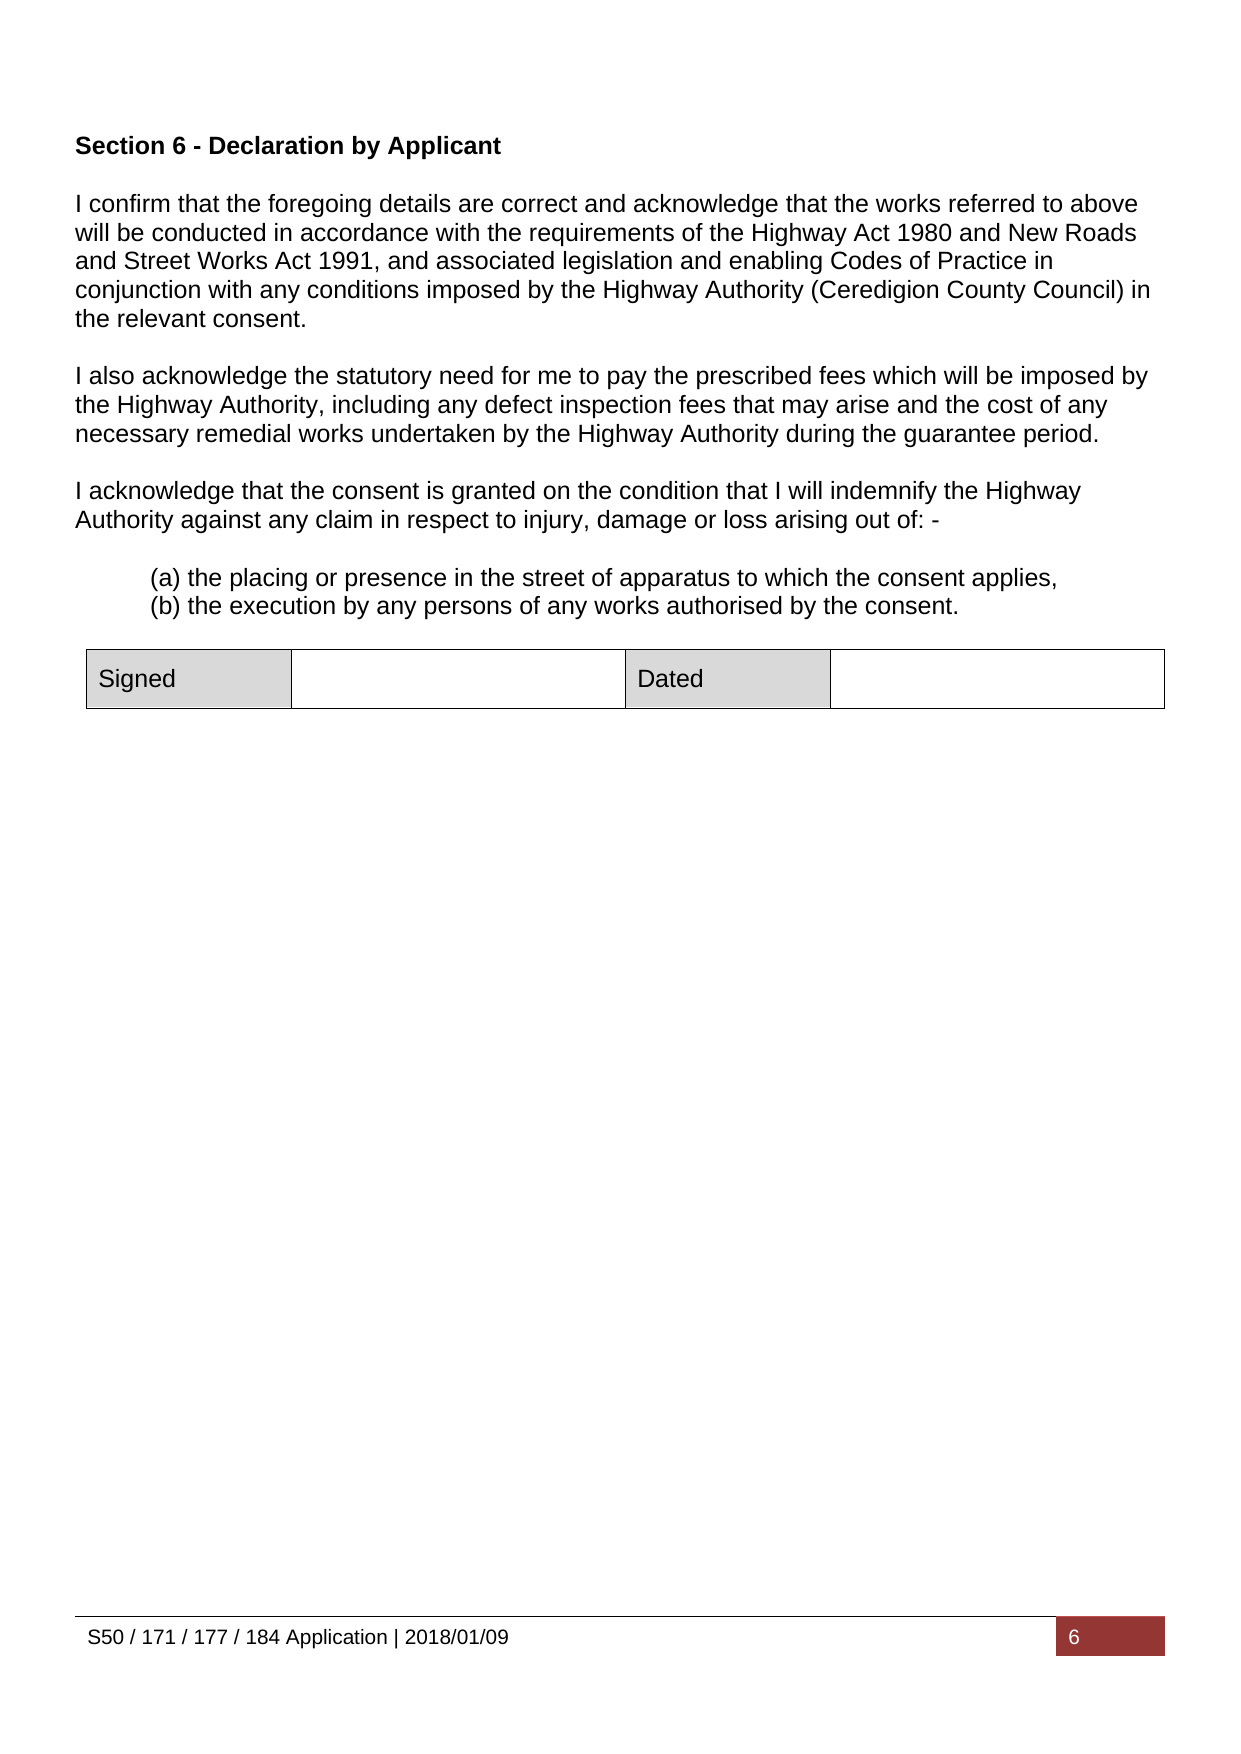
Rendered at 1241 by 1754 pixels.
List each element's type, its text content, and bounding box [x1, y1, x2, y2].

table_header [292, 650, 625, 707]
text I acknowledge that the consent is granted on the condition that I will indemnify the Highway Authority against any claim in respect to injury, damage or loss arising out of: - [75, 476, 1165, 534]
text I confirm that the foregoing details are correct and acknowledge that the works referred to above will be conducted in accordance with the requirements of the Highway Act 1980 and New Roads and Street Works Act 1991, and associated legislation and enabling Codes of Practice in conjunction with any conditions imposed by the Highway Authority (Ceredigion County Council) in the relevant consent. [75, 189, 1165, 333]
text (b) the execution by any persons of any works authorised by the consent. [75, 591, 1165, 620]
table_header [831, 650, 1164, 707]
text (a) the placing or presence in the street of apparatus to which the consent applies, [75, 563, 1165, 591]
text I also acknowledge the statutory need for me to pay the prescribed fees which will be imposed by the Highway Authority, including any defect inspection fees that may arise and the cost of any necessary remedial works undertaken by the Highway Authority during the guarantee period. [75, 361, 1165, 448]
text Section 6 - Declaration by Applicant [75, 131, 1165, 160]
table_header Dated [626, 650, 830, 707]
table_header Signed [87, 650, 291, 707]
